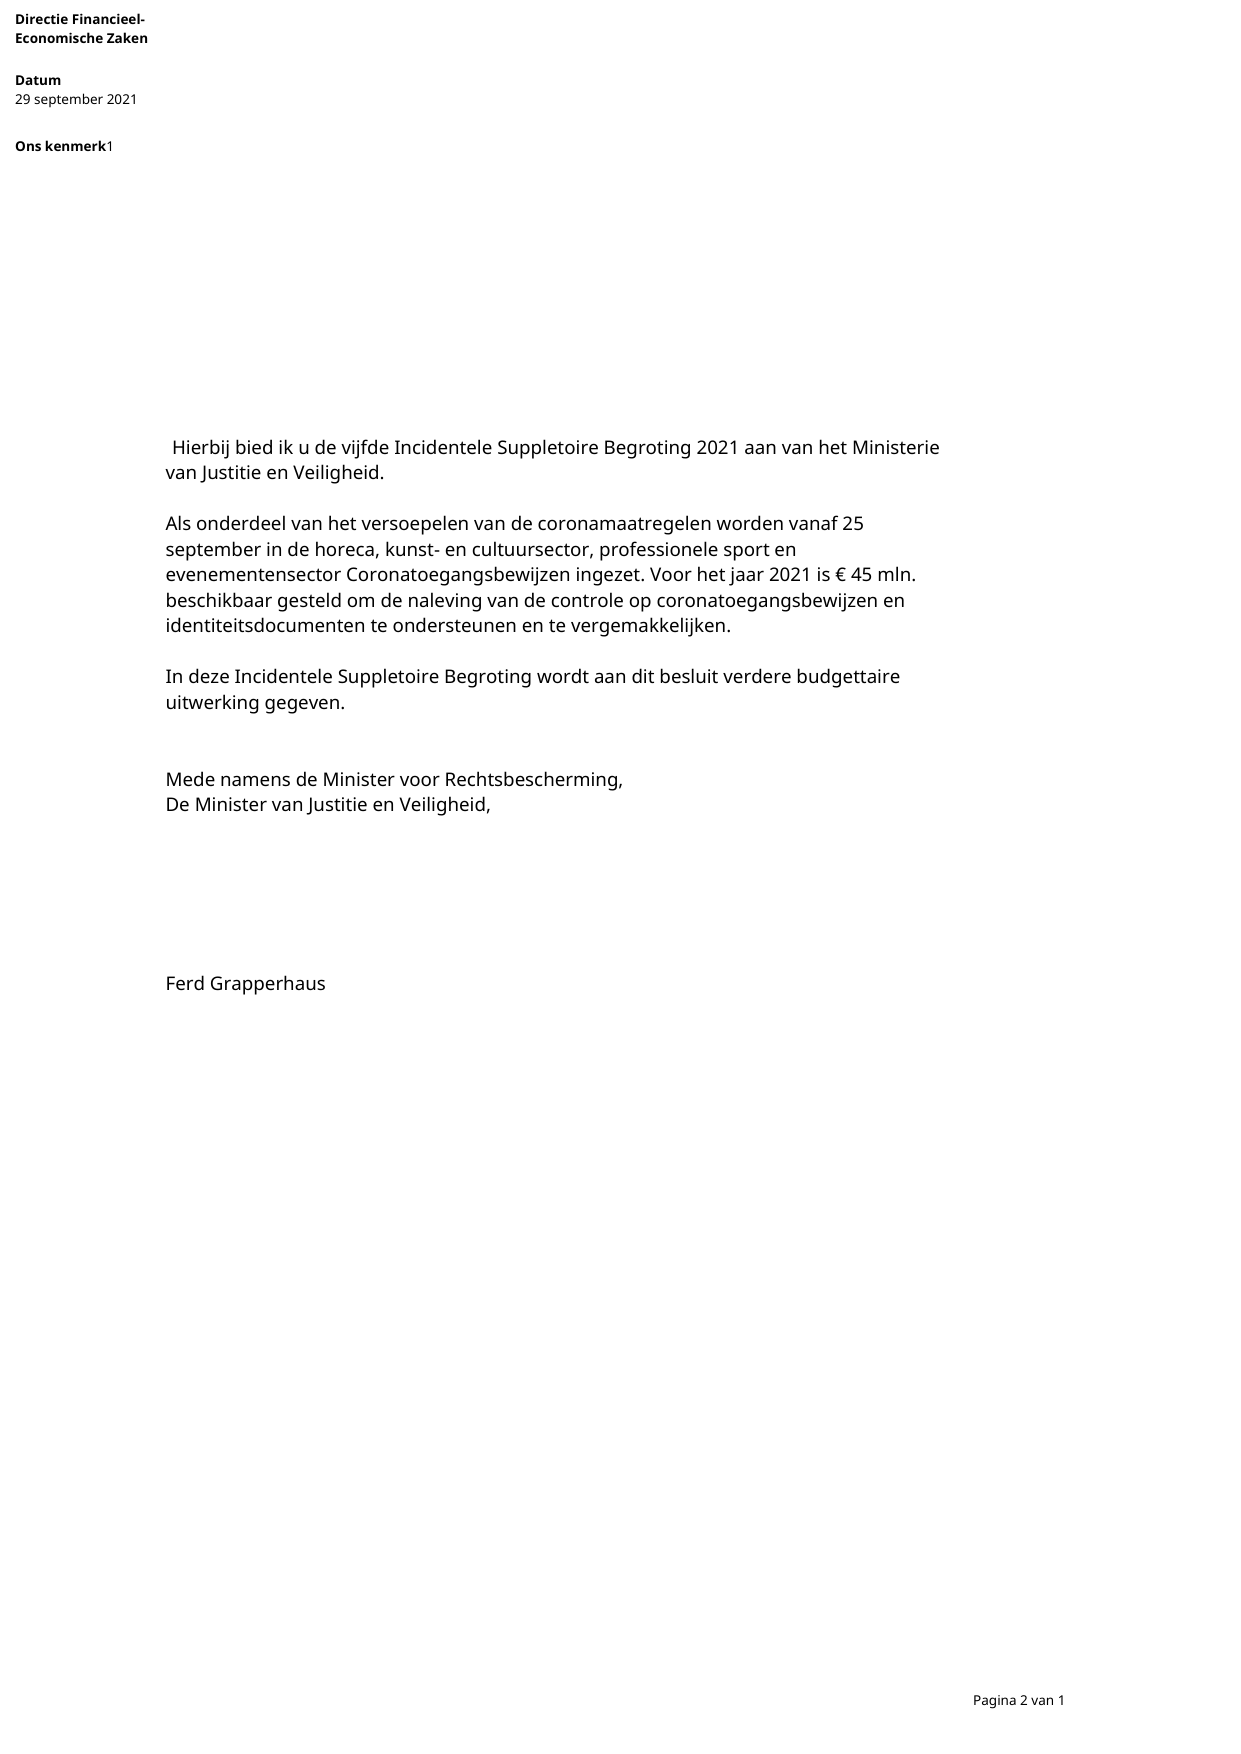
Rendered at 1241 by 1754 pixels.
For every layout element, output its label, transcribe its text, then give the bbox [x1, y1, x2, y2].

text Als onderdeel van het versoepelen van de coronamaatregelen worden vanaf 25 september in de horeca, kunst- en cultuursector, professionele sport en evenementensector Coronatoegangsbewijzen ingezet. Voor het jaar 2021 is € 45 mln. beschikbaar gesteld om de naleving van de controle op coronatoegangsbewijzen en identiteitsdocumenten te ondersteunen en te vergemakkelijken. [165, 511, 947, 638]
text De Minister van Justitie en Veiligheid, [165, 791, 947, 817]
text Ferd Grapperhaus [165, 970, 947, 996]
text Mede namens de Minister voor Rechtsbescherming, [165, 766, 947, 791]
text Hierbij bied ik u de vijfde Incidentele Suppletoire Begroting 2021 aan van het Ministerie van Justitie en Veiligheid. [165, 434, 947, 485]
text In deze Incidentele Suppletoire Begroting wordt aan dit besluit verdere budgettaire uitwerking gegeven. [165, 664, 947, 715]
